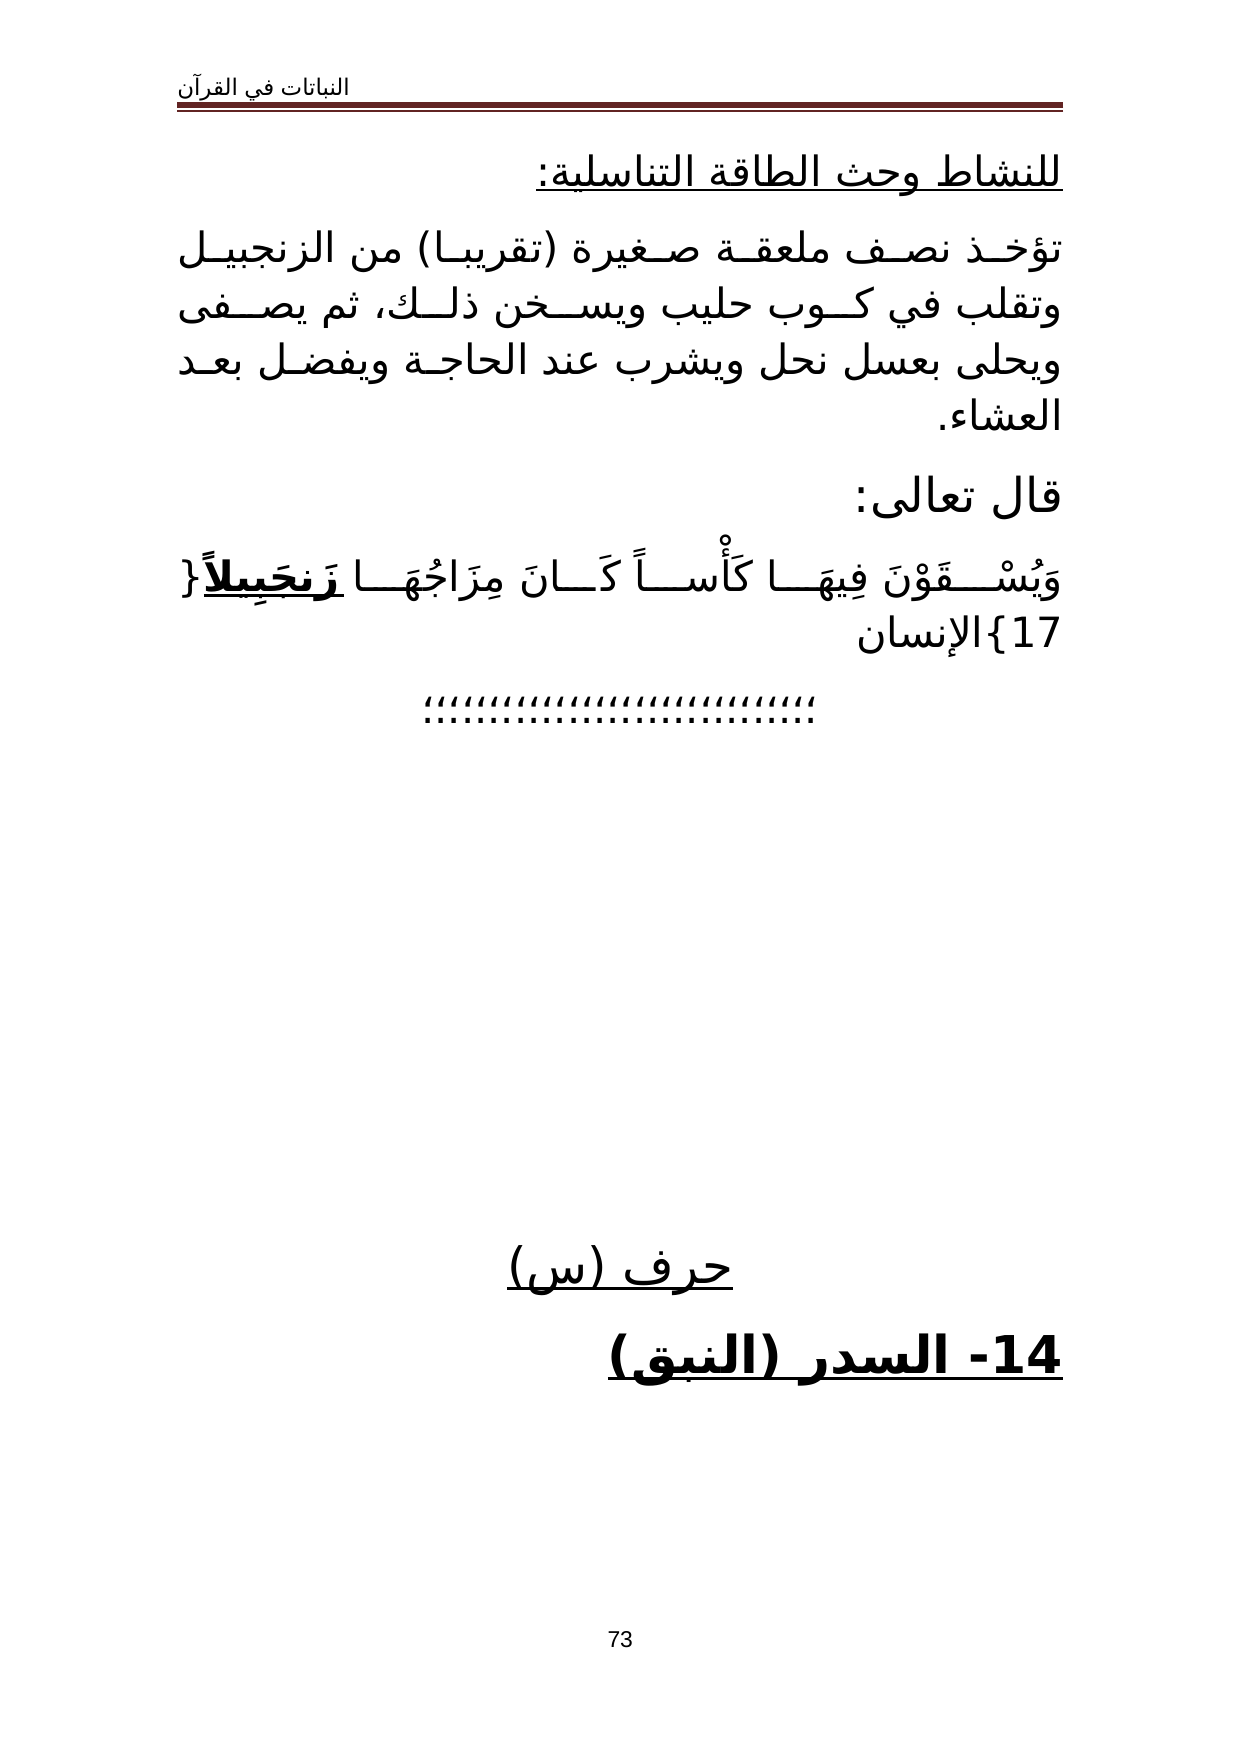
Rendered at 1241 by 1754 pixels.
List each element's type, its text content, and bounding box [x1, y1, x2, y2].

text ؛؛؛؛؛؛؛؛؛؛؛؛؛؛؛؛؛؛؛؛؛؛؛؛؛؛؛؛؛؛ [177, 685, 1063, 734]
text تؤخذ نصف ملعقة صغيرة (تقريبا) من الزنجبيل وتقلب في كوب حليب ويسخن ذلك، ثم يصفى ويحلى بعسل نحل ويشرب عند الحاجة ويفضل بعد العشاء. [177, 224, 1063, 440]
text وَيُسْقَوْنَ فِيهَا كَأْساً كَانَ مِزَاجُهَا زَنجَبِيلاً{17}الإنسان [177, 553, 1063, 657]
text حرف (س) [177, 1237, 1063, 1296]
text للنشاط وحث الطاقة التناسلية: [177, 148, 1063, 196]
text قال تعالى: [177, 468, 1063, 524]
text 14- السدر (النبق) [177, 1325, 1063, 1386]
